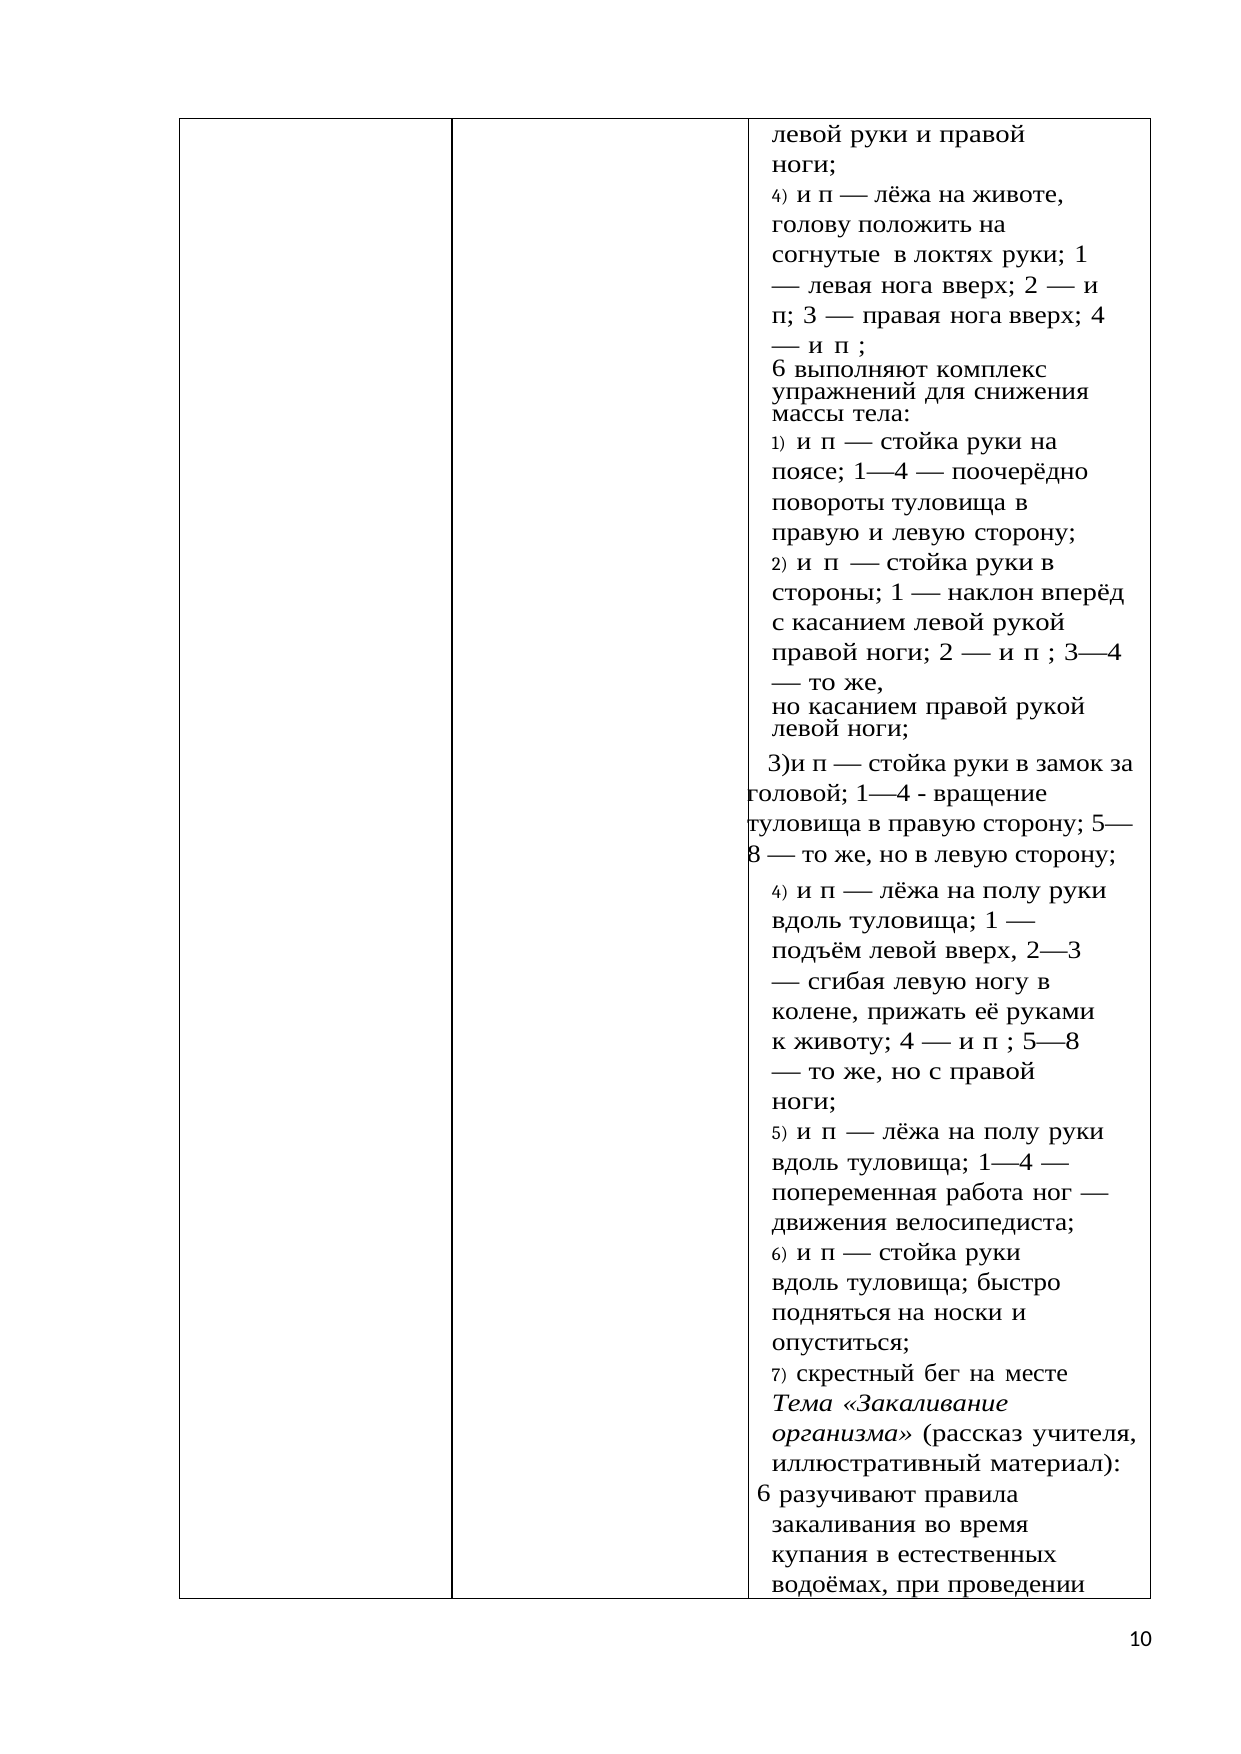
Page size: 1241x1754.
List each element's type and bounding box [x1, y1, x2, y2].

table_cell [453, 119, 748, 1598]
table_cell [749, 119, 1150, 1598]
table_cell [180, 119, 451, 1598]
